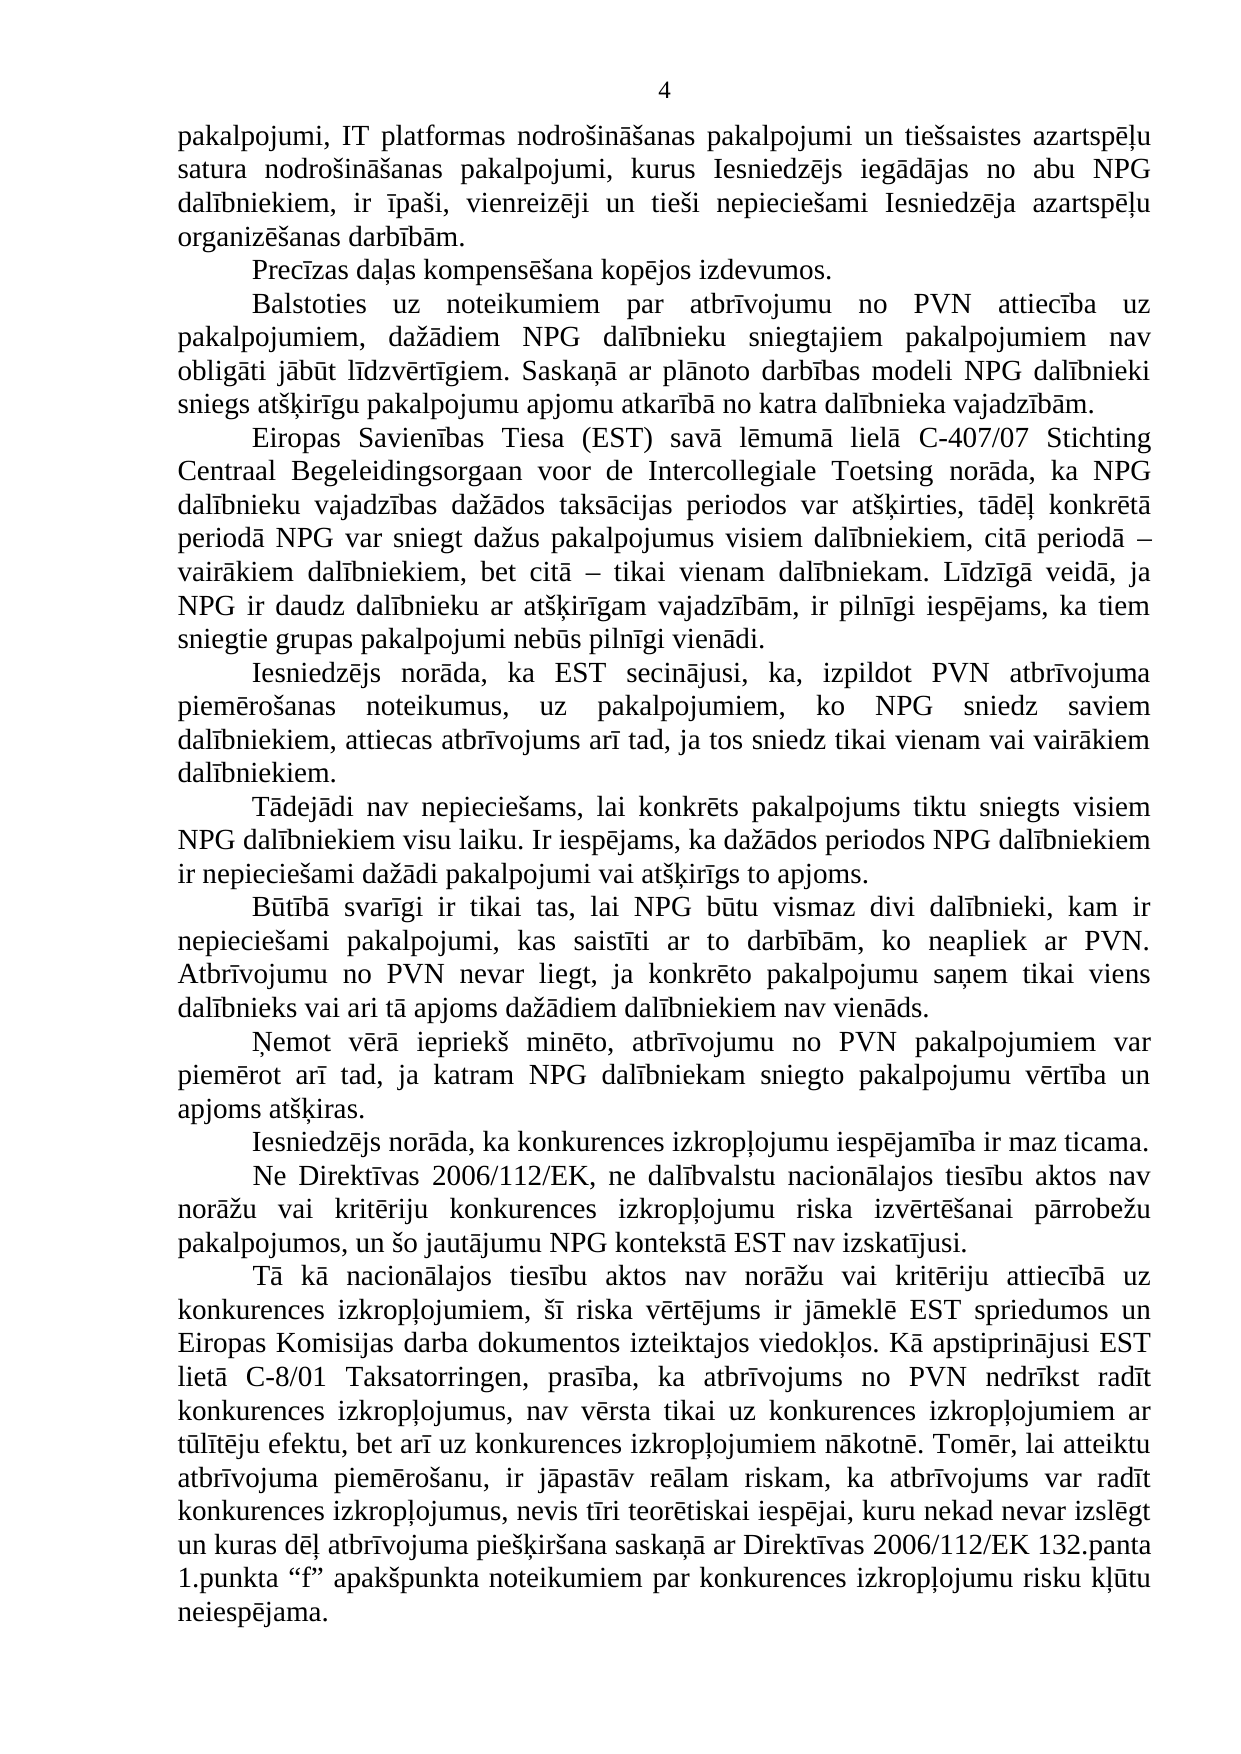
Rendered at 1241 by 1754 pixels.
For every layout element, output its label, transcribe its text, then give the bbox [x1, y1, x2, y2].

text Iesniedzējs norāda, ka konkurences izkropļojumu iespējamība ir maz ticama. [177, 1124, 1152, 1158]
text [177, 118, 1152, 252]
text Eiropas Savienības Tiesa (EST) savā lēmumā lielā C-407/07 Stichting Centraal Begeleidingsorgaan voor de Intercollegiale Toetsing norāda, ka NPG dalībnieku vajadzības dažādos taksācijas periodos var atšķirties, tādēļ konkrētā periodā NPG var sniegt dažus pakalpojumus visiem dalībniekiem, citā periodā – vairākiem dalībniekiem, bet citā – tikai vienam dalībniekam. Līdzīgā veidā, ja NPG ir daudz dalībnieku ar atšķirīgam vajadzībām, ir pilnīgi iespējams, ka tiem sniegtie grupas pakalpojumi nebūs pilnīgi vienādi. [177, 420, 1152, 655]
text Balstoties uz noteikumiem par atbrīvojumu no PVN attiecība uz pakalpojumiem, dažādiem NPG dalībnieku sniegtajiem pakalpojumiem nav obligāti jābūt līdzvērtīgiem. Saskaņā ar plānoto darbības modeli NPG dalībnieki sniegs atšķirīgu pakalpojumu apjomu atkarībā no katra dalībnieka vajadzībām. [177, 286, 1152, 420]
text Ņemot vērā iepriekš minēto, atbrīvojumu no PVN pakalpojumiem var piemērot arī tad, ja katram NPG dalībniekam sniegto pakalpojumu vērtība un apjoms atšķiras. [177, 1024, 1152, 1124]
text Būtībā svarīgi ir tikai tas, lai NPG būtu vismaz divi dalībnieki, kam ir nepieciešami pakalpojumi, kas saistīti ar to darbībām, ko neapliek ar PVN. Atbrīvojumu no PVN nevar liegt, ja konkrēto pakalpojumu saņem tikai viens dalībnieks vai ari tā apjoms dažādiem dalībniekiem nav vienāds. [177, 889, 1152, 1024]
text Tā kā nacionālajos tiesību aktos nav norāžu vai kritēriju attiecībā uz konkurences izkropļojumiem, šī riska vērtējums ir jāmeklē EST spriedumos un Eiropas Komisijas darba dokumentos izteiktajos viedokļos. Kā apstiprinājusi EST lietā C-8/01 Taksatorringen, prasība, ka atbrīvojums no PVN nedrīkst radīt konkurences izkropļojumus, nav vērsta tikai uz konkurences izkropļojumiem ar tūlītēju efektu, bet arī uz konkurences izkropļojumiem nākotnē. Tomēr, lai atteiktu atbrīvojuma piemērošanu, ir jāpastāv reālam riskam, ka atbrīvojums var radīt konkurences izkropļojumus, nevis tīri teorētiskai iespējai, kuru nekad nevar izslēgt un kuras dēļ atbrīvojuma piešķiršana saskaņā ar Direktīvas 2006/112/EK 132.panta 1.punkta “f” apakšpunkta noteikumiem par konkurences izkropļojumu risku kļūtu neiespējama. [177, 1258, 1152, 1627]
text Iesniedzējs norāda, ka EST secinājusi, ka, izpildot PVN atbrīvojuma piemērošanas noteikumus, uz pakalpojumiem, ko NPG sniedz saviem dalībniekiem, attiecas atbrīvojums arī tad, ja tos sniedz tikai vienam vai vairākiem dalībniekiem. [177, 655, 1152, 789]
text Tādejādi nav nepieciešams, lai konkrēts pakalpojums tiktu sniegts visiem NPG dalībniekiem visu laiku. Ir iespējams, ka dažādos periodos NPG dalībniekiem ir nepieciešami dažādi pakalpojumi vai atšķirīgs to apjoms. [177, 789, 1152, 889]
text Ne Direktīvas 2006/112/EK, ne dalībvalstu nacionālajos tiesību aktos nav norāžu vai kritēriju konkurences izkropļojumu riska izvērtēšanai pārrobežu pakalpojumos, un šo jautājumu NPG kontekstā EST nav izskatījusi. [177, 1158, 1152, 1258]
text Precīzas daļas kompensēšana kopējos izdevumos. [177, 252, 1152, 286]
